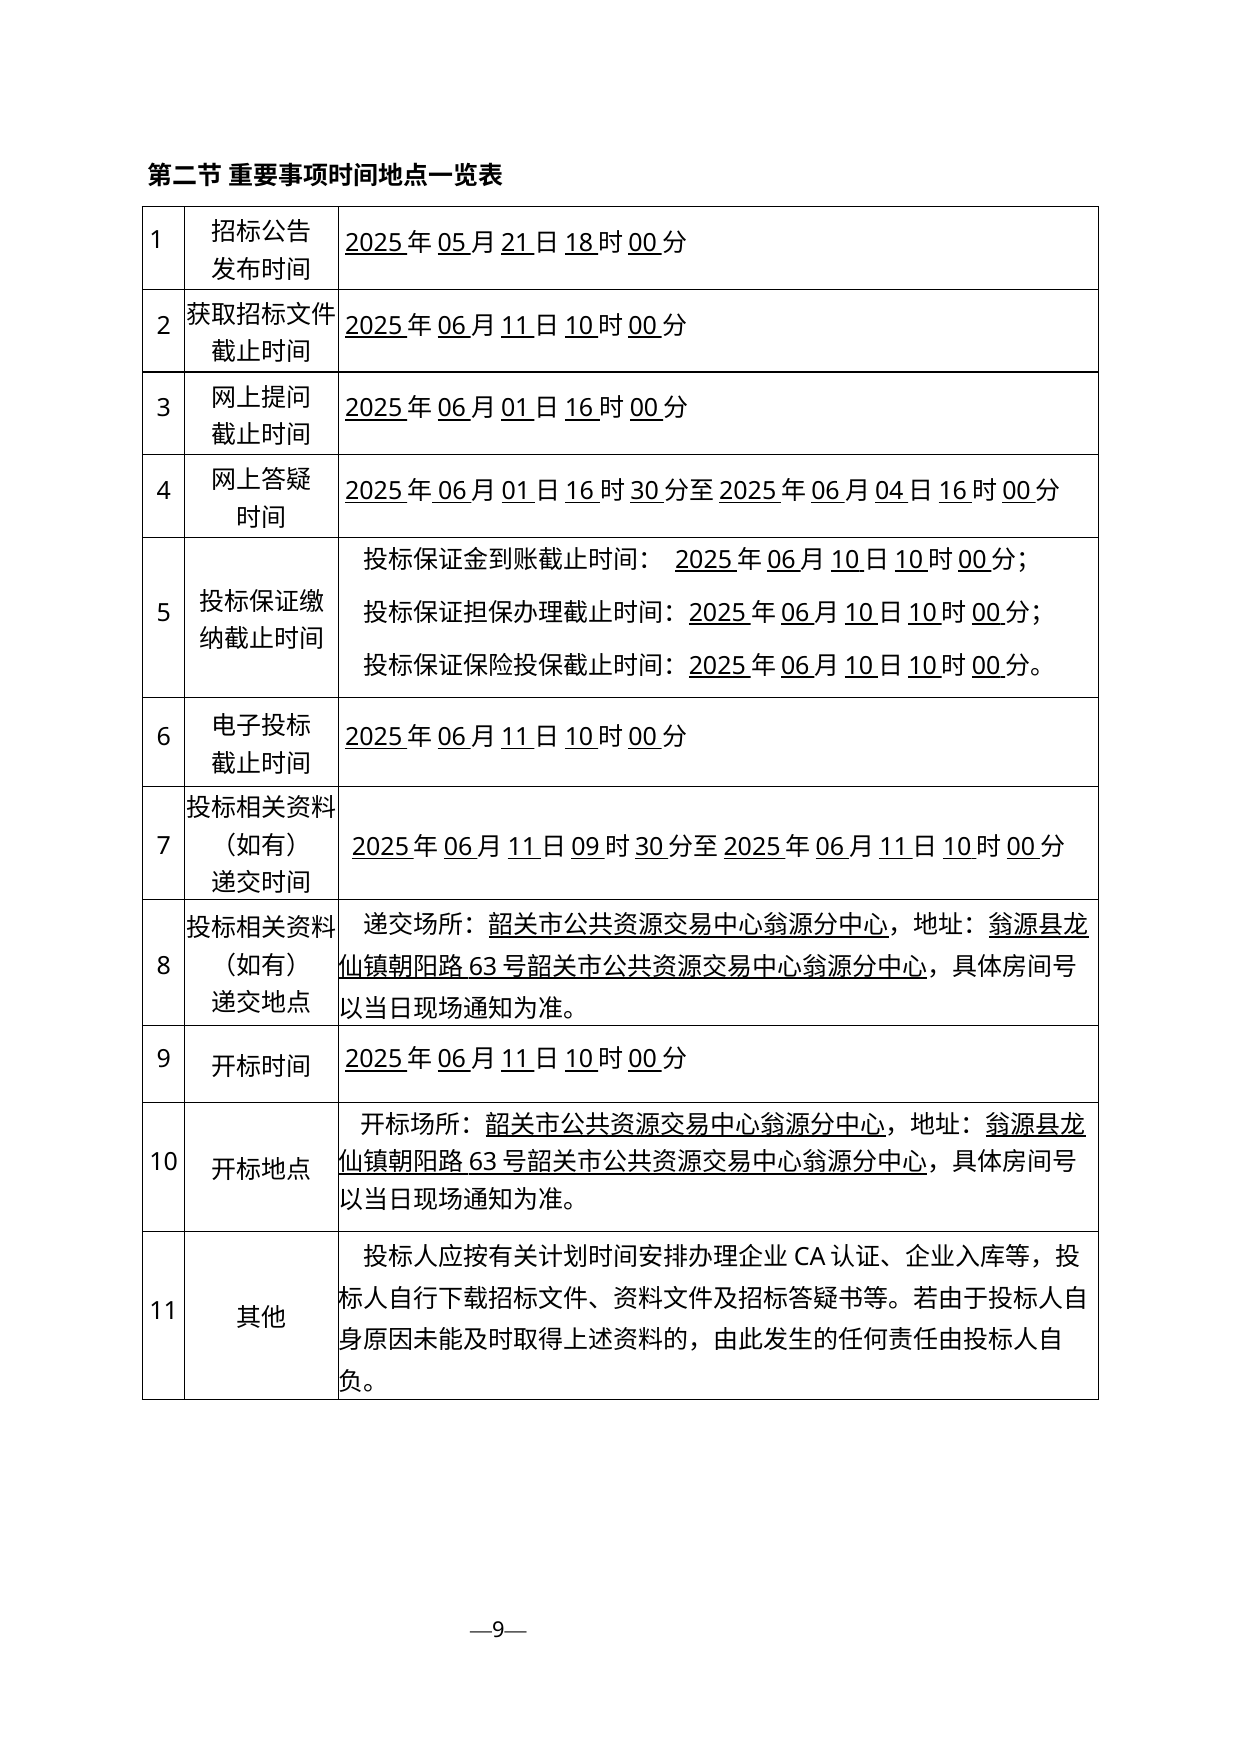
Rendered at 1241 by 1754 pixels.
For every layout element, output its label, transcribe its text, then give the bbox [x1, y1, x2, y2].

table_cell 4 [143, 455, 184, 537]
table_header 2025年05月21日18时00分 [339, 207, 1098, 289]
table_cell 电子投标 截止时间 [185, 698, 338, 786]
table_cell 网上提问 截止时间 [185, 373, 338, 454]
table_cell 开标时间 [185, 1026, 338, 1102]
table_cell 2025年06月11日10时00分 [339, 698, 1098, 786]
table_header 1 [143, 207, 184, 289]
table_cell 获取招标文件截止时间 [185, 290, 338, 371]
table_cell 10 [143, 1103, 184, 1231]
table_cell 投标保证金到账截止时间： 2025年06月10日10时00分； 投标保证担保办理截止时间：2025年06月10日10时00分； 投标保证保险投保截止时间：2025年06月10日10时00分。 [339, 538, 1098, 697]
table_cell 其他 [185, 1232, 338, 1399]
table_cell 2025年06月11日09时30分至2025年06月11日10时00分 [339, 787, 1098, 899]
table_cell 投标保证缴 纳截止时间 [185, 538, 338, 697]
table_cell 开标场所：韶关市公共资源交易中心翁源分中心，地址：翁源县龙仙镇朝阳路63号韶关市公共资源交易中心翁源分中心，具体房间号以当日现场通知为准。 [339, 1103, 1098, 1231]
table_cell 开标地点 [185, 1103, 338, 1231]
table_cell 7 [143, 787, 184, 899]
table_cell 投标相关资料（如有） 递交时间 [185, 787, 338, 899]
table_cell 9 [143, 1026, 184, 1102]
table_cell 5 [143, 538, 184, 697]
table_cell 2025年 06月01日16 时30分至2025年06月04日16时00分 [339, 455, 1098, 537]
table_cell 投标人应按有关计划时间安排办理企业CA认证、企业入库等，投标人自行下载招标文件、资料文件及招标答疑书等。若由于投标人自身原因未能及时取得上述资料的，由此发生的任何责任由投标人自负。 [339, 1232, 1098, 1399]
table_cell 8 [143, 900, 184, 1025]
table_cell 2025年06月11日10时00分 [339, 1026, 1098, 1102]
table_header 招标公告 发布时间 [185, 207, 338, 289]
table_cell 投标相关资料（如有） 递交地点 [185, 900, 338, 1025]
table_cell 6 [143, 698, 184, 786]
table_cell 网上答疑 时间 [185, 455, 338, 537]
table_cell 11 [143, 1232, 184, 1399]
table_cell 2025年06月11日10时00分 [339, 290, 1098, 371]
subtitle 第二节 重要事项时间地点一览表 [148, 148, 1093, 193]
table_cell 3 [143, 373, 184, 454]
table_cell 2 [143, 290, 184, 371]
table_cell 2025年06月01日16 时00分 [339, 373, 1098, 454]
table_cell 递交场所：韶关市公共资源交易中心翁源分中心，地址：翁源县龙仙镇朝阳路63号韶关市公共资源交易中心翁源分中心，具体房间号以当日现场通知为准。 [339, 900, 1098, 1025]
